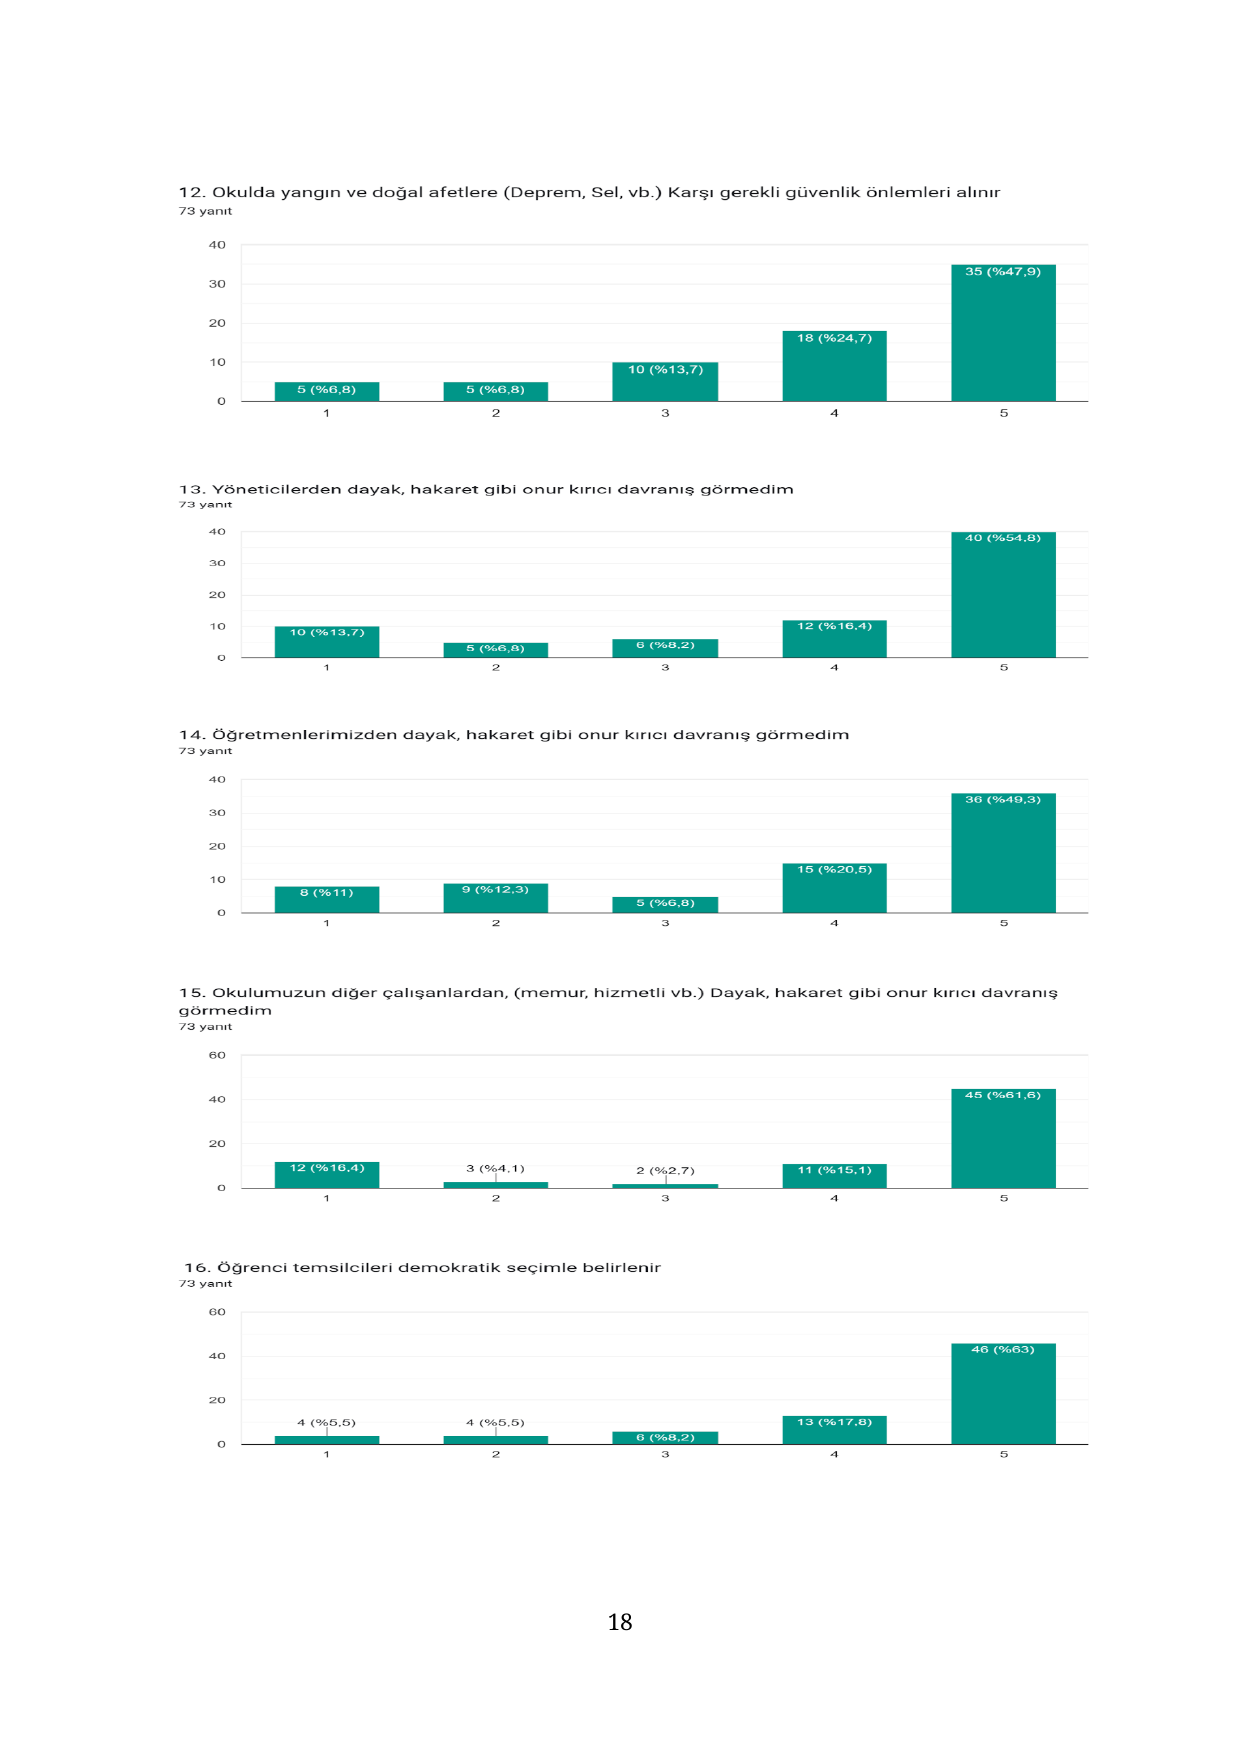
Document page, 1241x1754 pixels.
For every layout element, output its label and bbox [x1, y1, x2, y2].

picture [147, 162, 1089, 1499]
